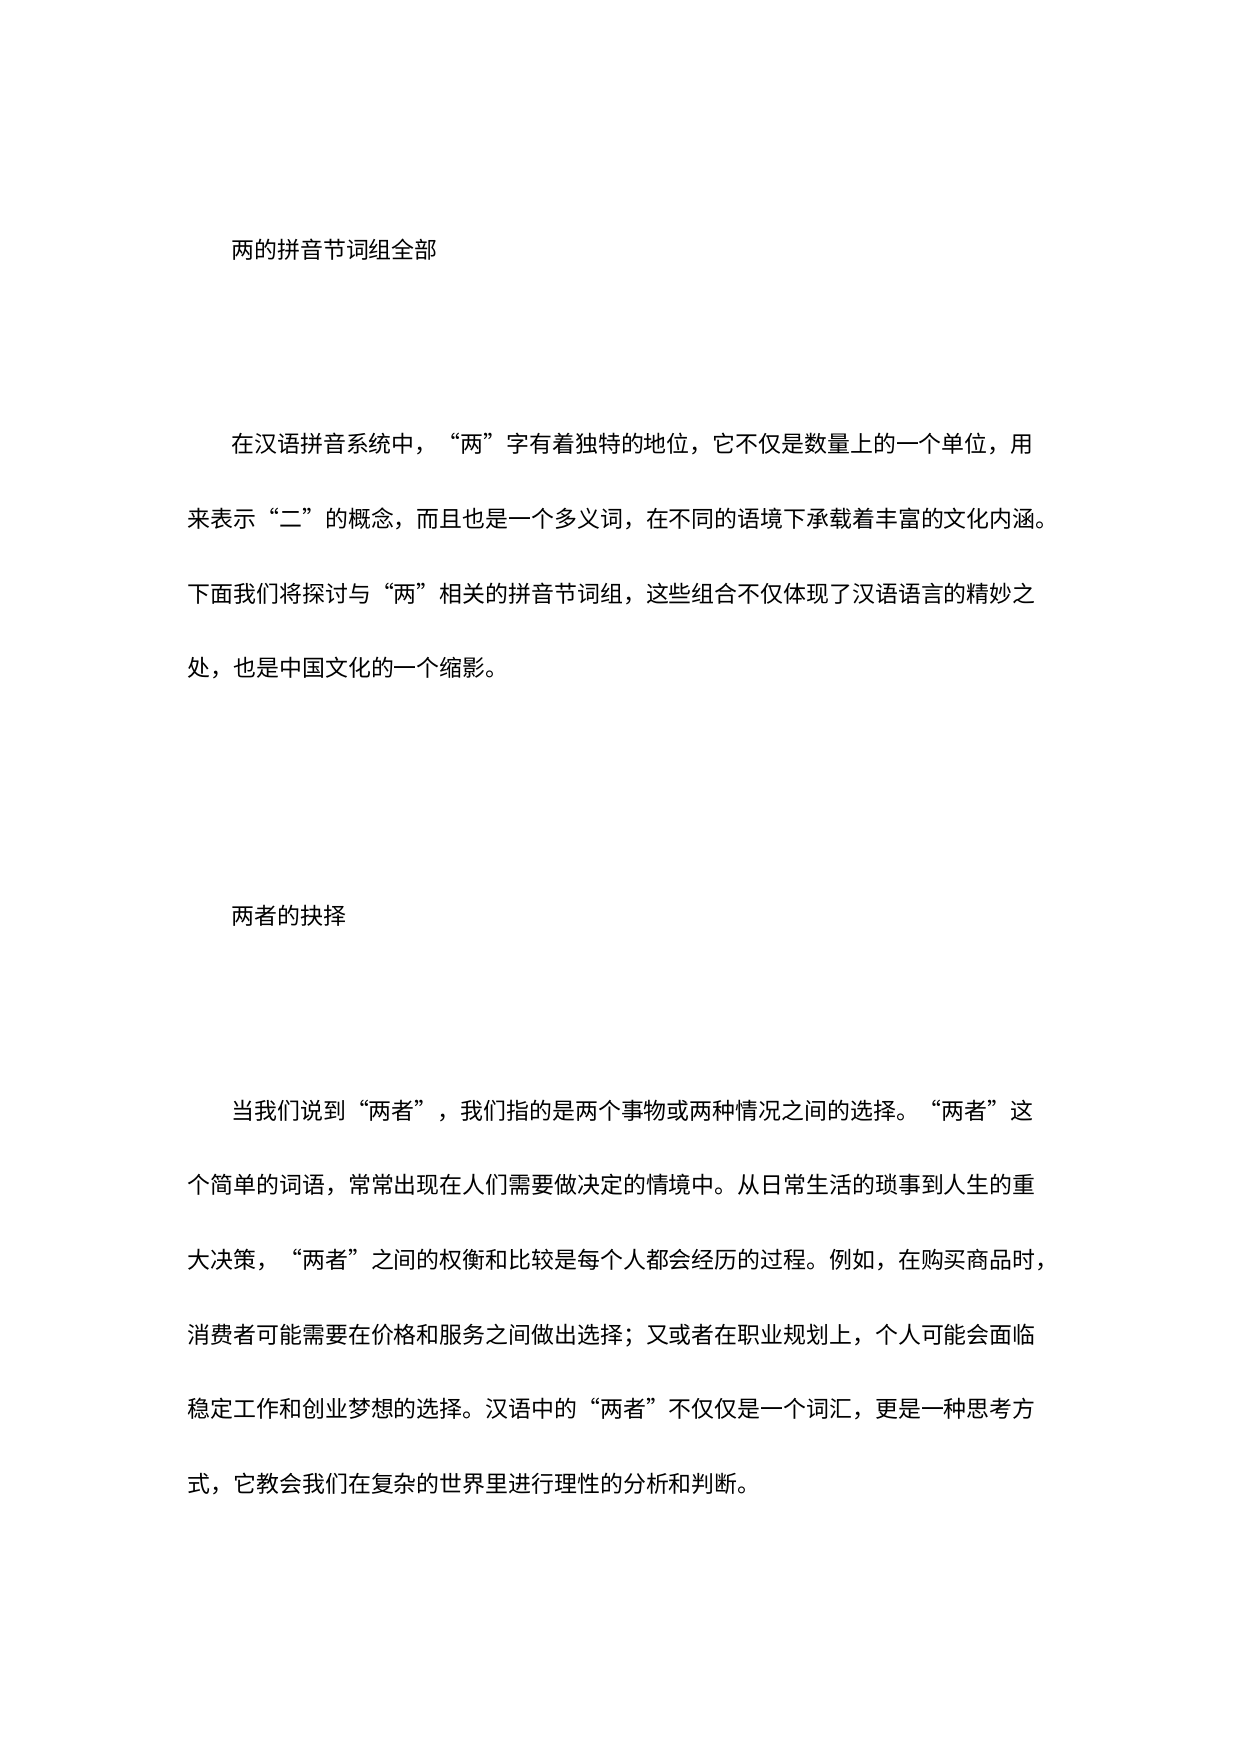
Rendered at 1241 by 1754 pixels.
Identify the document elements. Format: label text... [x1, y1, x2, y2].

text 在汉语拼音系统中，“两”字有着独特的地位，它不仅是数量上的一个单位，用来表示“二”的概念，而且也是一个多义词，在不同的语境下承载着丰富的文化内涵。下面我们将探讨与“两”相关的拼音节词组，这些组合不仅体现了汉语语言的精妙之处，也是中国文化的一个缩影。 [187, 410, 1053, 699]
text 当我们说到“两者”，我们指的是两个事物或两种情况之间的选择。“两者”这个简单的词语，常常出现在人们需要做决定的情境中。从日常生活的琐事到人生的重大决策，“两者”之间的权衡和比较是每个人都会经历的过程。例如，在购买商品时，消费者可能需要在价格和服务之间做出选择；又或者在职业规划上，个人可能会面临稳定工作和创业梦想的选择。汉语中的“两者”不仅仅是一个词汇，更是一种思考方式，它教会我们在复杂的世界里进行理性的分析和判断。 [187, 1077, 1053, 1515]
text 两者的抉择 [187, 882, 1053, 947]
text 两的拼音节词组全部 [187, 216, 1053, 281]
